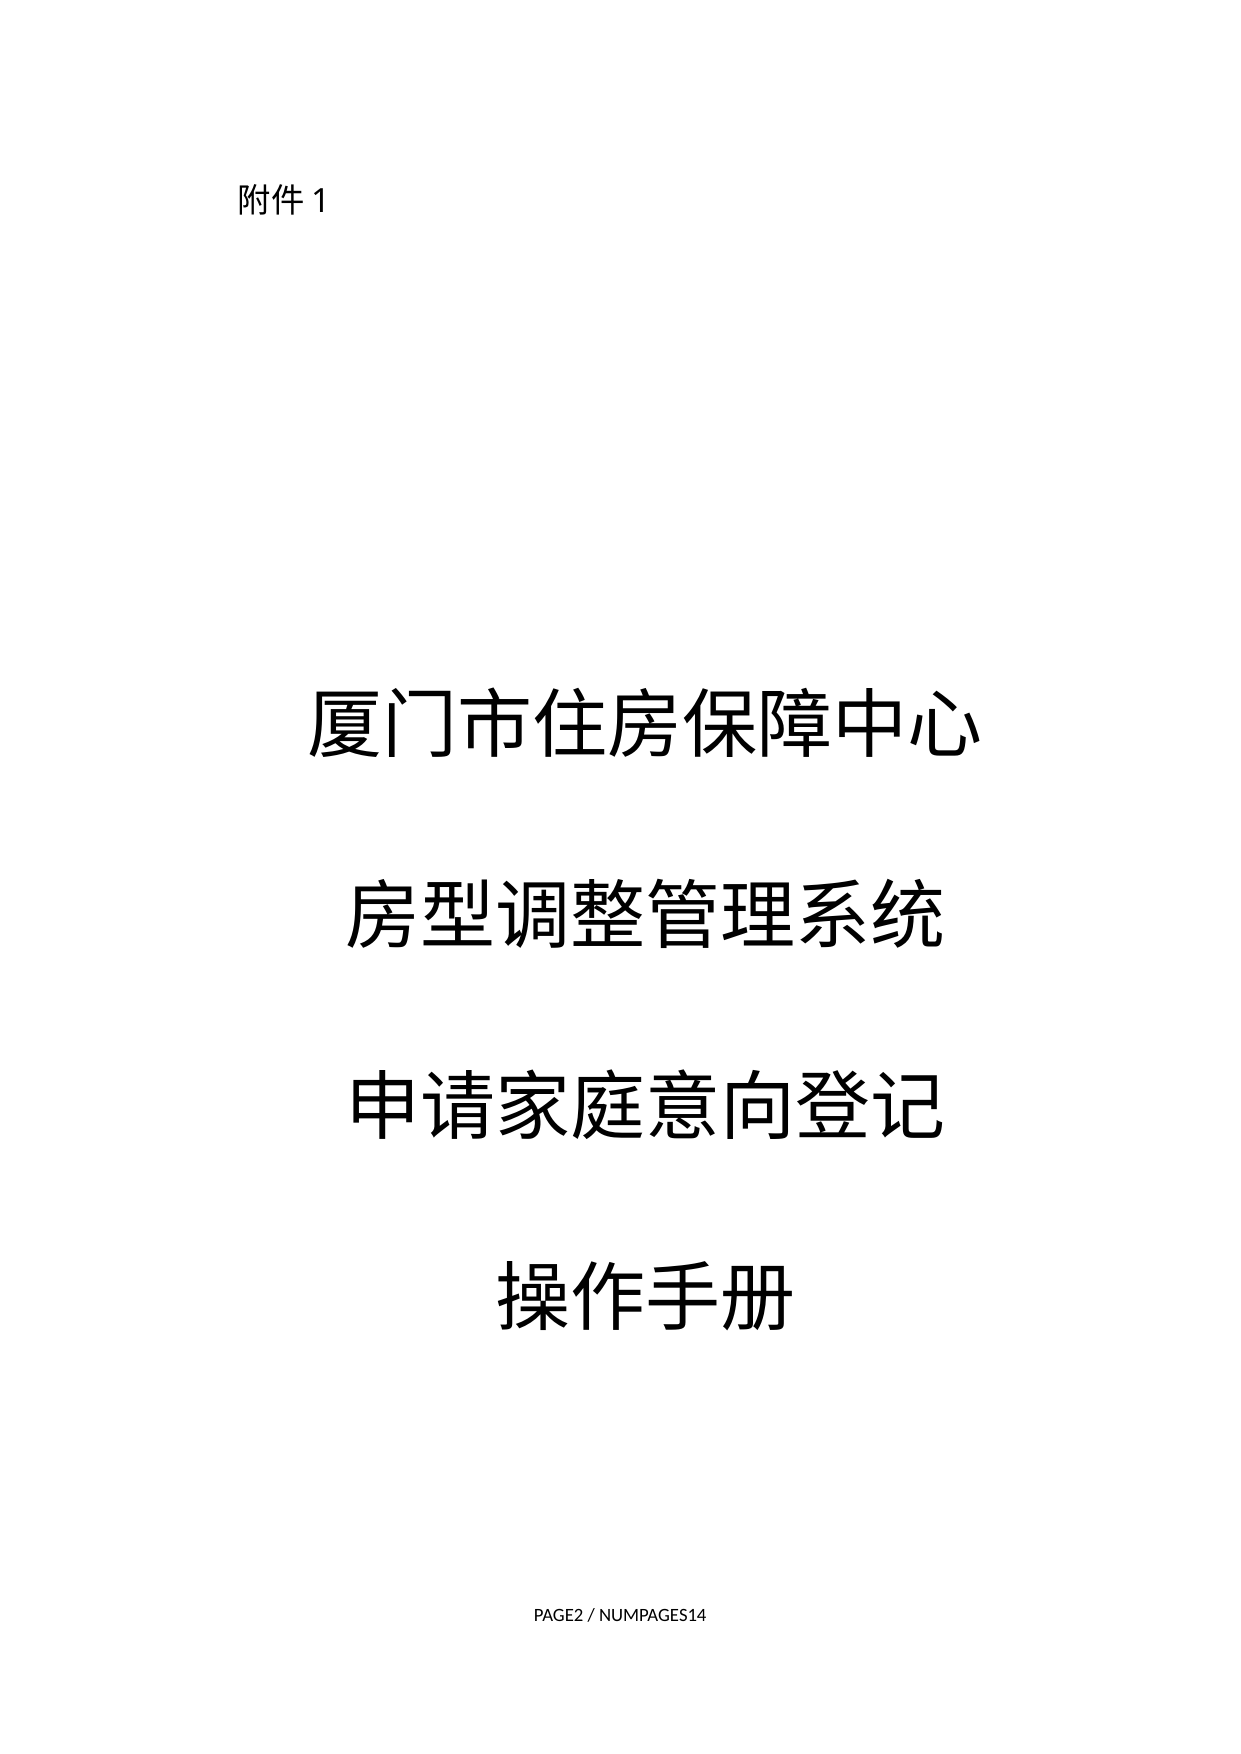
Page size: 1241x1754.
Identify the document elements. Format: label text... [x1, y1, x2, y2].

subtitle 厦门市住房保障中心 [187, 654, 1053, 784]
subtitle 房型调整管理系统 [187, 845, 1053, 975]
subtitle 操作手册 [187, 1227, 1053, 1357]
subtitle 附件1 [187, 165, 1053, 230]
subtitle 申请家庭意向登记 [187, 1036, 1053, 1166]
